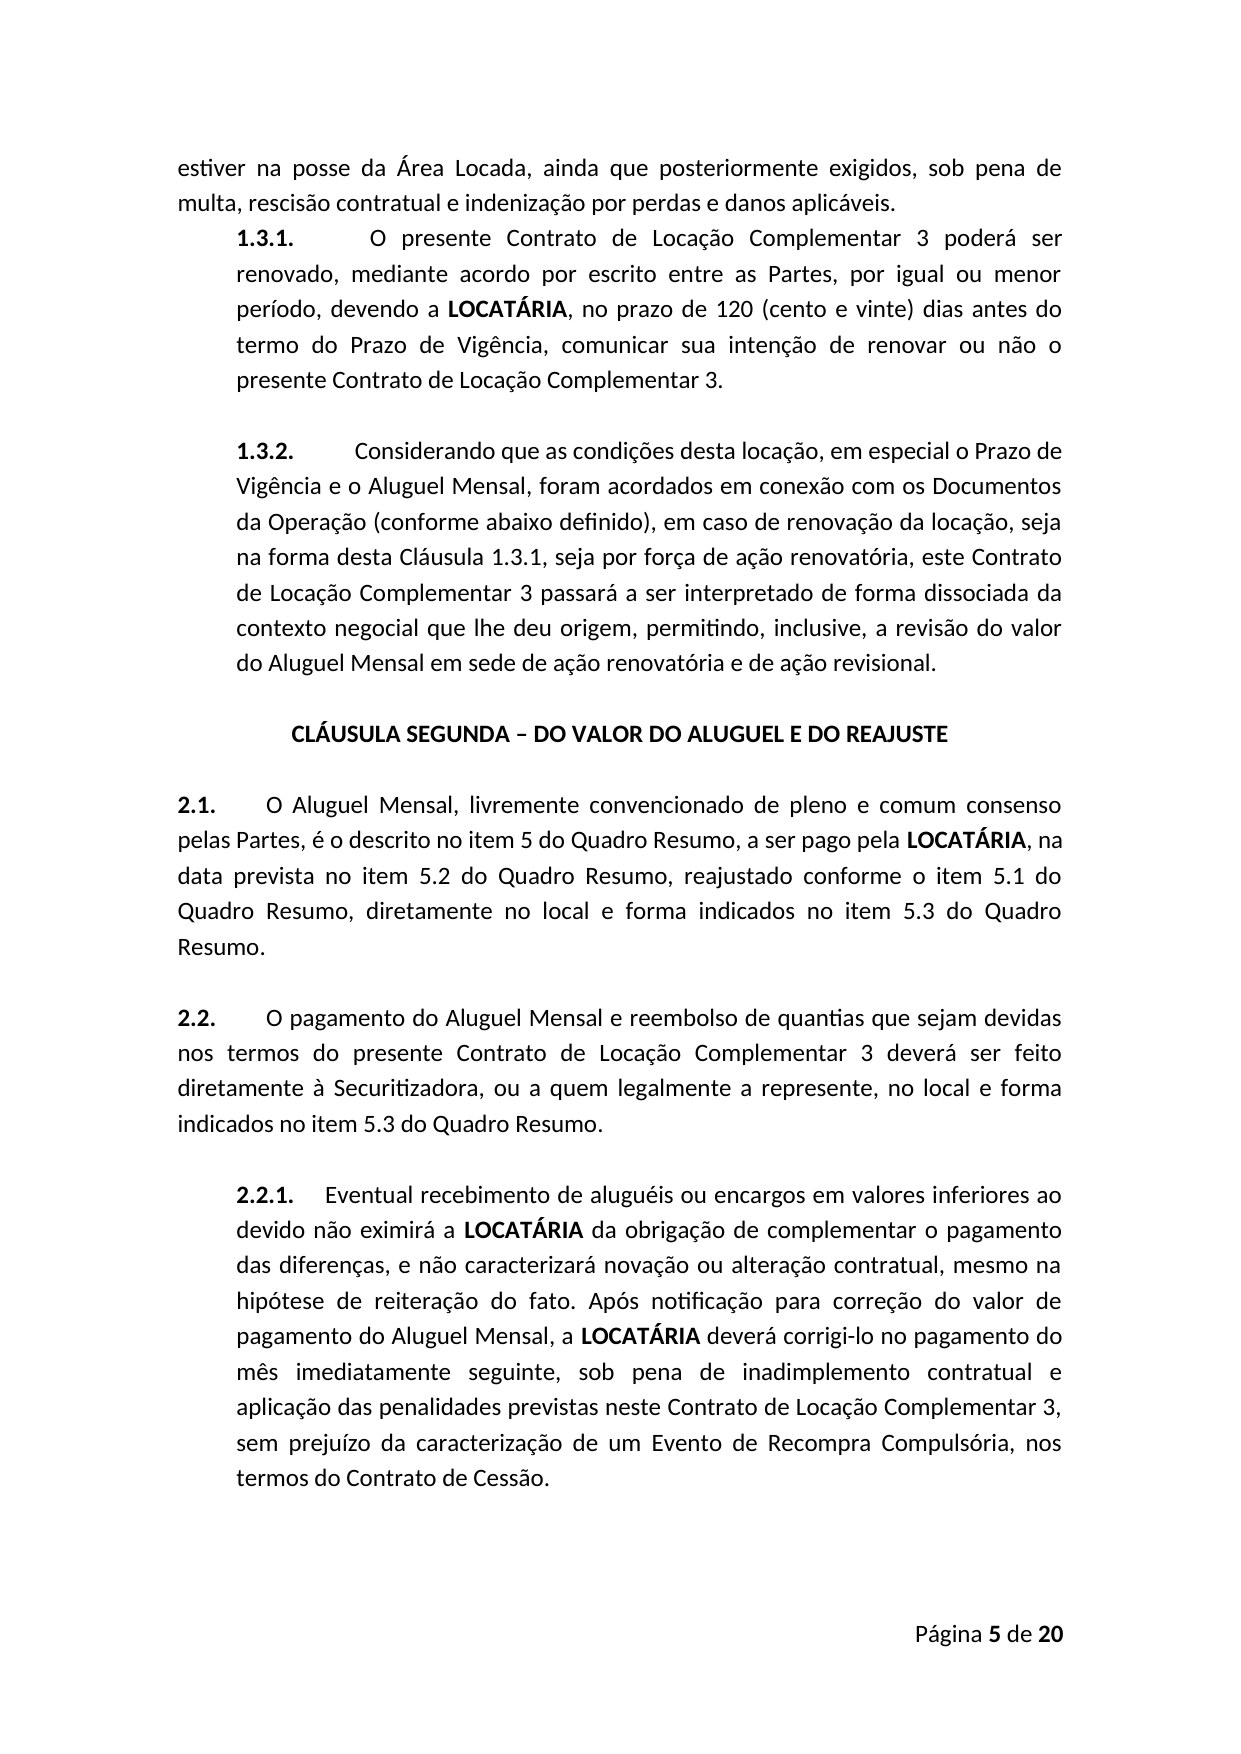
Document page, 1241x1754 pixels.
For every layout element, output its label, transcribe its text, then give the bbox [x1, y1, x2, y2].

list O Aluguel Mensal, livremente convencionado de pleno e comum consenso pelas Partes, é o descrito no item 5 do Quadro Resumo, a ser pago pela LOCATÁRIA, na data prevista no item 5.2 do Quadro Resumo, reajustado conforme o item 5.1 do Quadro Resumo, diretamente no local e forma indicados no item 5.3 do Quadro Resumo. [177, 785, 1063, 962]
list Eventual recebimento de aluguéis ou encargos em valores inferiores ao devido não eximirá a LOCATÁRIA da obrigação de complementar o pagamento das diferenças, e não caracterizará novação ou alteração contratual, mesmo na hipótese de reiteração do fato. Após notificação para correção do valor de pagamento do Aluguel Mensal, a LOCATÁRIA deverá corrigi-lo no pagamento do mês imediatamente seguinte, sob pena de inadimplemento contratual e aplicação das penalidades previstas neste Contrato de Locação Complementar 3, sem prejuízo da caracterização de um Evento de Recompra Compulsória, nos termos do Contrato de Cessão. [236, 1175, 1063, 1493]
list O presente Contrato de Locação Complementar 3 poderá ser renovado, mediante acordo por escrito entre as Partes, por igual ou menor período, devendo a LOCATÁRIA, no prazo de 120 (cento e vinte) dias antes do termo do Prazo de Vigência, comunicar sua intenção de renovar ou não o presente Contrato de Locação Complementar 3. [236, 218, 1063, 396]
list O pagamento do Aluguel Mensal e reembolso de quantias que sejam devidas nos termos do presente Contrato de Locação Complementar 3 deverá ser feito diretamente à Securitizadora, ou a quem legalmente a represente, no local e forma indicados no item 5.3 do Quadro Resumo. [177, 998, 1063, 1139]
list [177, 148, 1063, 218]
list Considerando que as condições desta locação, em especial o Prazo de Vigência e o Aluguel Mensal, foram acordados em conexão com os Documentos da Operação (conforme abaixo definido), em caso de renovação da locação, seja na forma desta Cláusula 1.3.1, seja por força de ação renovatória, este Contrato de Locação Complementar 3 passará a ser interpretado de forma dissociada da contexto negocial que lhe deu origem, permitindo, inclusive, a revisão do valor do Aluguel Mensal em sede de ação renovatória e de ação revisional. [236, 431, 1063, 679]
text CLÁUSULA SEGUNDA – DO VALOR DO ALUGUEL E DO REAJUSTE [177, 714, 1063, 750]
